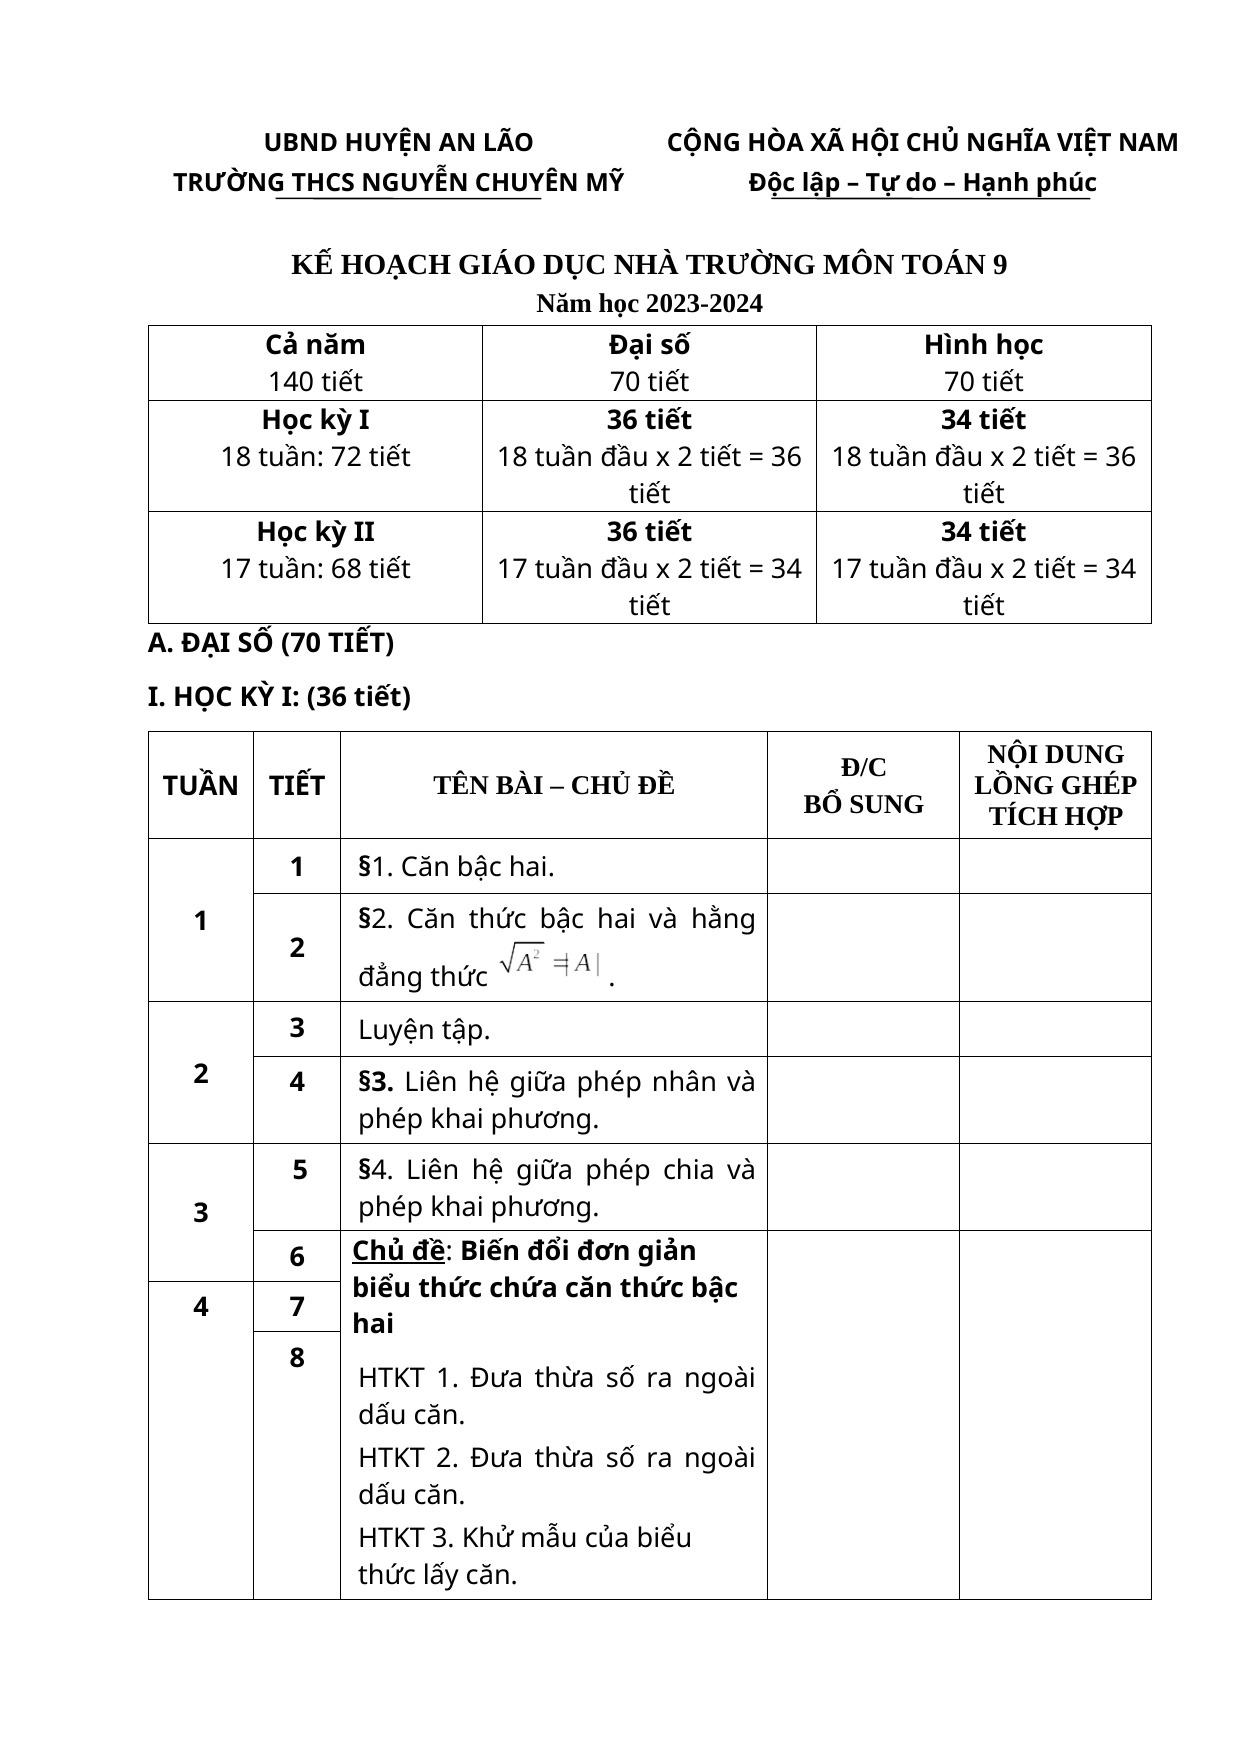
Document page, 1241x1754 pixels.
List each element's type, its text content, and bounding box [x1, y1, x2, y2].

table_cell Học kỳ II 17 tuần: 68 tiết [149, 512, 482, 623]
table_cell §1. Căn bậc hai. [341, 839, 767, 892]
table_cell Học kỳ I 18 tuần: 72 tiết [149, 401, 482, 511]
table_header TUẦN [149, 732, 253, 838]
table_header TÊN BÀI – CHỦ ĐỀ [341, 732, 767, 838]
table_cell [768, 1057, 959, 1143]
text I. HỌC KỲ I: (36 tiết) [148, 677, 1152, 714]
table_cell 2 [149, 1002, 253, 1143]
table_cell 4 [149, 1282, 253, 1598]
table_cell 7 [254, 1282, 340, 1331]
table_header CỘNG HÒA XÃ HỘI CHỦ NGHĨA VIỆT NAM Độc lập – Tự do – Hạnh phúc [650, 118, 1196, 207]
title KẾ HOẠCH GIÁO DỤC NHÀ TRƯỜNG MÔN TOÁN 9 [148, 247, 1152, 281]
table_cell 4 [254, 1057, 340, 1143]
table_cell [768, 1002, 959, 1056]
table_cell 8 [254, 1332, 340, 1598]
table_cell 3 [149, 1144, 253, 1281]
table_cell Luyện tập. [341, 1002, 767, 1056]
table_cell [768, 1144, 959, 1230]
table_cell §3. Liên hệ giữa phép nhân và phép khai phương. [341, 1057, 767, 1143]
table_header Đ/C BỔ SUNG [768, 732, 959, 838]
table_cell [960, 1002, 1151, 1056]
table_cell 1 [254, 839, 340, 892]
table_cell 5 [254, 1144, 340, 1230]
table_header TIẾT [254, 732, 340, 838]
table_header Đại số 70 tiết [483, 326, 816, 399]
title Năm học 2023-2024 [148, 287, 1152, 318]
table_cell §4. Liên hệ giữa phép chia và phép khai phương. [341, 1144, 767, 1230]
table_cell 36 tiết 17 tuần đầu x 2 tiết = 34 tiết [483, 512, 816, 623]
table_cell [960, 894, 1151, 1001]
table_cell [768, 894, 959, 1001]
table_cell 34 tiết 18 tuần đầu x 2 tiết = 36 tiết [817, 401, 1151, 511]
table_cell [960, 1144, 1151, 1230]
table_cell 2 [254, 894, 340, 1001]
table_cell [960, 1231, 1151, 1598]
table_cell 1 [149, 839, 253, 1001]
table_header NỘI DUNG LỒNG GHÉP TÍCH HỢP [960, 732, 1151, 838]
table_cell Chủ đề: Biến đổi đơn giản biểu thức chứa căn thức bậc hai HTKT 1. Đưa thừa số ra ngoài dấu căn. HTKT 2. Đưa thừa số ra ngoài dấu căn. HTKT 3. Khử mẫu của biểu thức lấy căn. HTKT 4. Trục căn thức ở mẫu số. HĐ Luyện tập. HĐ Vận dụng. [341, 1231, 767, 1598]
table_cell 34 tiết 17 tuần đầu x 2 tiết = 34 tiết [817, 512, 1151, 623]
table_cell §2. Căn thức bậc hai và hằng đẳng thức . [341, 894, 767, 1001]
table_header Hình học 70 tiết [817, 326, 1151, 399]
text A. ĐẠI SỐ (70 TIẾT) [148, 624, 1152, 661]
table_header Cả năm 140 tiết [149, 326, 482, 399]
table_cell 6 [254, 1231, 340, 1281]
table_cell [960, 1057, 1151, 1143]
table_cell 3 [254, 1002, 340, 1056]
table_cell [768, 1231, 959, 1598]
table_cell [960, 839, 1151, 892]
table_header UBND HUYỆN AN LÃO TRƯỜNG THCS NGUYỄN CHUYÊN MỸ [148, 118, 650, 207]
table_cell 36 tiết 18 tuần đầu x 2 tiết = 36 tiết [483, 401, 816, 511]
table_cell [768, 839, 959, 892]
